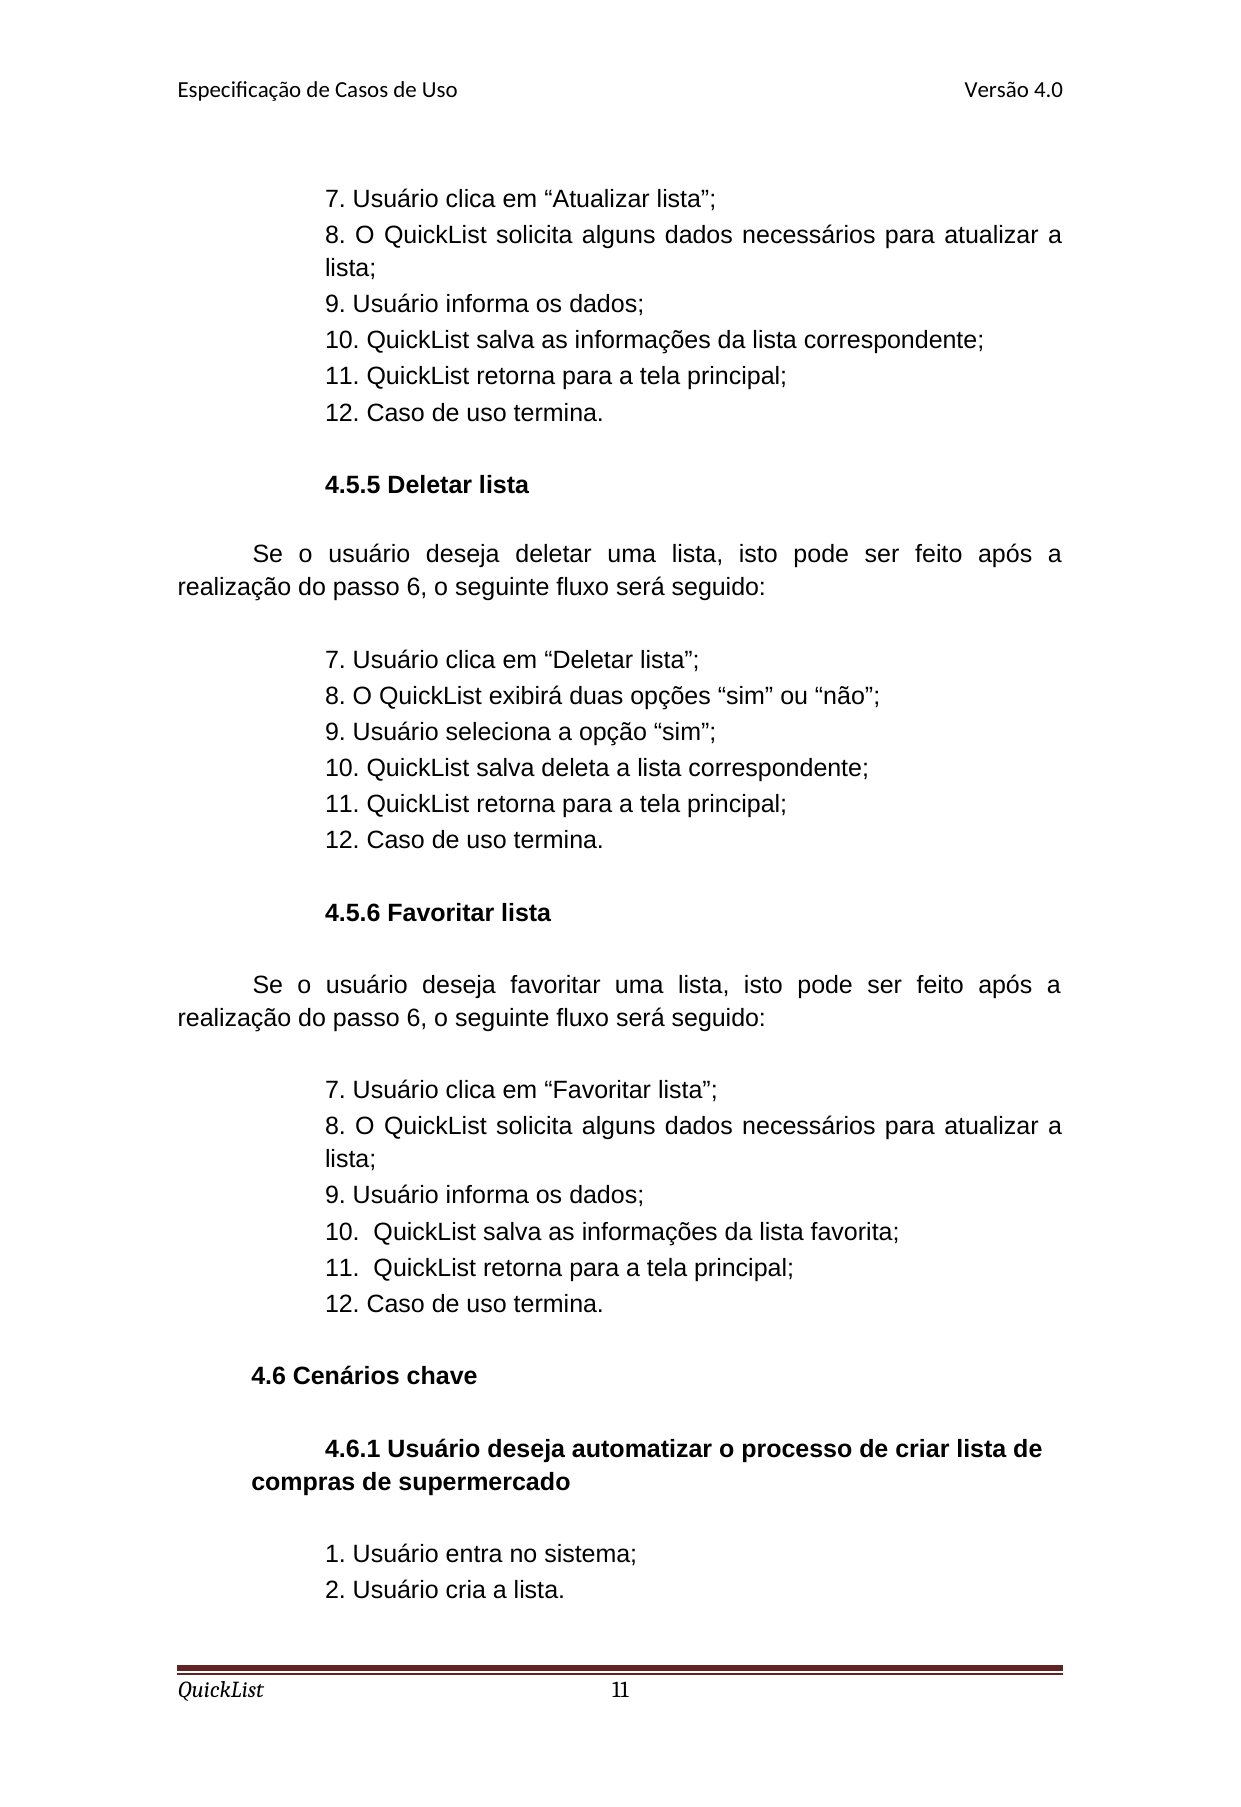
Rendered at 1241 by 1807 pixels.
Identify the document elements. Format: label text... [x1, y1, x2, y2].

text 9. Usuário informa os dados; [325, 1181, 1063, 1209]
text 12. Caso de uso termina. [325, 397, 1063, 426]
text 10. QuickList salva as informações da lista favorita; [325, 1217, 1063, 1245]
text 9. Usuário informa os dados; [325, 289, 1063, 318]
text 7. Usuário clica em “Deletar lista”; [325, 644, 1063, 673]
text 1. Usuário entra no sistema; [325, 1539, 1063, 1568]
text 9. Usuário seleciona a opção “sim”; [325, 717, 1063, 746]
subtitle 4.6 Cenários chave [177, 1361, 1063, 1390]
text 11. QuickList retorna para a tela principal; [325, 789, 1063, 818]
text 11. QuickList retorna para a tela principal; [325, 1253, 1063, 1282]
subtitle 4.5.6 Favoritar lista [251, 898, 1063, 926]
text 12. Caso de uso termina. [325, 825, 1063, 854]
text Se o usuário deseja deletar uma lista, isto pode ser feito após a realização do passo 6, o seguinte fluxo será seguido: [177, 539, 1063, 601]
text 8. O QuickList solicita alguns dados necessários para atualizar a lista; [325, 1111, 1063, 1173]
text 8. O QuickList solicita alguns dados necessários para atualizar a lista; [325, 220, 1063, 282]
text 12. Caso de uso termina. [325, 1289, 1063, 1318]
text 7. Usuário clica em “Favoritar lista”; [325, 1075, 1063, 1104]
text 10. QuickList salva deleta a lista correspondente; [325, 753, 1063, 782]
text 10. QuickList salva as informações da lista correspondente; [325, 325, 1063, 354]
subtitle 4.6.1 Usuário deseja automatizar o processo de criar lista de compras de supermercado [251, 1433, 1063, 1495]
text 7. Usuário clica em “Atualizar lista”; [325, 184, 1063, 212]
text 8. O QuickList exibirá duas opções “sim” ou “não”; [325, 681, 1063, 709]
text 11. QuickList retorna para a tela principal; [325, 361, 1063, 390]
subtitle 4.5.5 Deletar lista [251, 470, 1063, 498]
text 2. Usuário cria a lista. [325, 1575, 1063, 1604]
text Se o usuário deseja favoritar uma lista, isto pode ser feito após a realização do passo 6, o seguinte fluxo será seguido: [177, 970, 1063, 1032]
